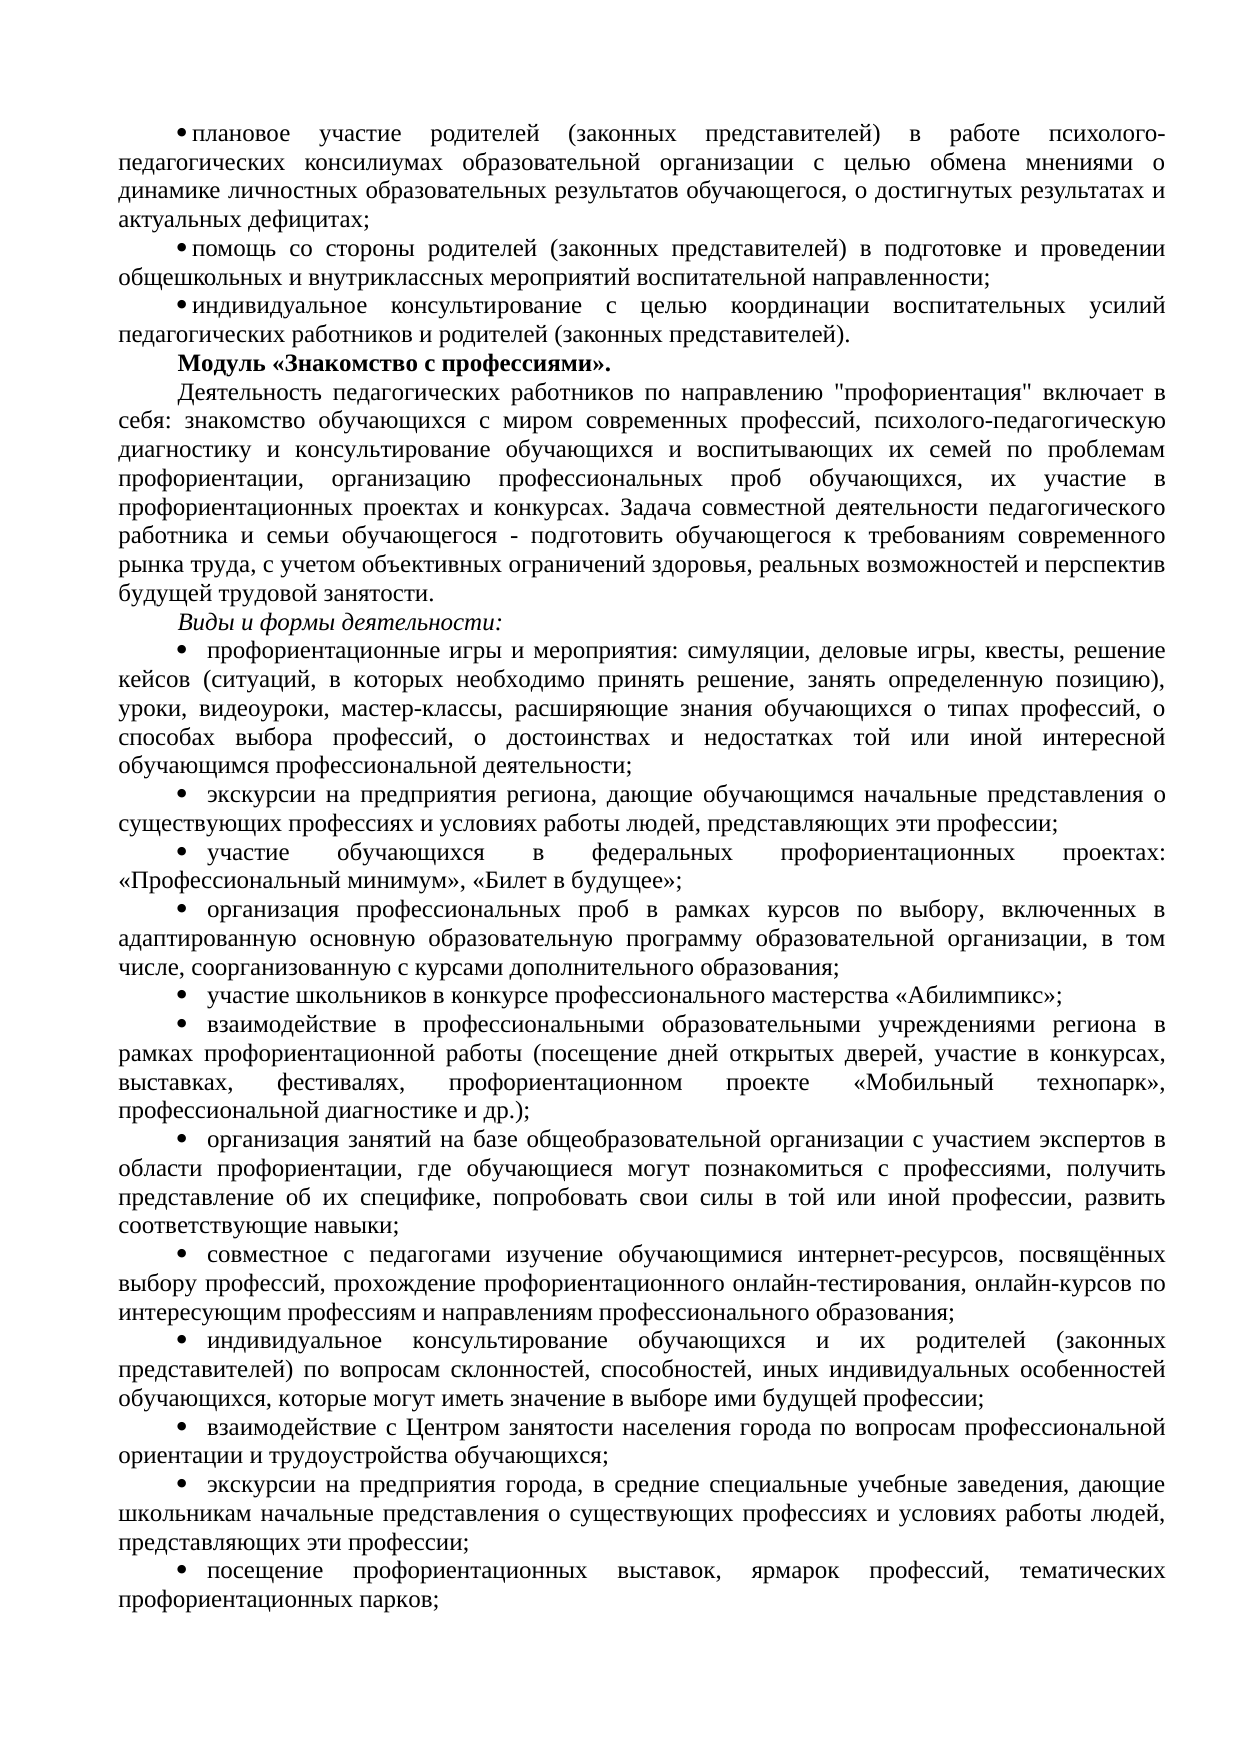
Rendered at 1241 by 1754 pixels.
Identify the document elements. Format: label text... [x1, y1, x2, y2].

list участие обучающихся в федеральных профориентационных проектах: «Профессиональный минимум», «Билет в будущее»; [118, 837, 1167, 894]
list индивидуальное консультирование с целью координации воспитательных усилий педагогических работников и родителей (законных представителей). [118, 291, 1167, 348]
list экскурсии на предприятия города, в средние специальные учебные заведения, дающие школьникам начальные представления о существующих профессиях и условиях работы людей, представляющих эти профессии; [118, 1469, 1167, 1556]
text Виды и формы деятельности: [118, 607, 1167, 636]
list организация занятий на базе общеобразовательной организации с участием экспертов в области профориентации, где обучающиеся могут познакомиться с профессиями, получить представление об их специфике, попробовать свои силы в той или иной профессии, развить соответствующие навыки; [118, 1124, 1167, 1239]
list экскурсии на предприятия региона, дающие обучающимся начальные представления о существующих профессиях и условиях работы людей, представляющих эти профессии; [118, 779, 1167, 837]
list помощь со стороны родителей (законных представителей) в подготовке и проведении общешкольных и внутриклассных мероприятий воспитательной направленности; [118, 233, 1167, 291]
list совместное с педагогами изучение обучающимися интернет-ресурсов, посвящённых выбору профессий, прохождение профориентационного онлайн-тестирования, онлайн-курсов по интересующим профессиям и направлениям профессионального образования; [118, 1239, 1167, 1326]
text Модуль «Знакомство с профессиями». [118, 348, 1167, 377]
list плановое участие родителей (законных представителей) в работе психолого-педагогических консилиумах образовательной организации с целью обмена мнениями о динамике личностных образовательных результатов обучающегося, о достигнутых результатах и актуальных дефицитах; [118, 118, 1167, 233]
list профориентационные игры и мероприятия: симуляции, деловые игры, квесты, решение кейсов (ситуаций, в которых необходимо принять решение, занять определенную позицию), уроки, видеоуроки, мастер-классы, расширяющие знания обучающихся о типах профессий, о способах выбора профессий, о достоинствах и недостатках той или иной интересной обучающимся профессиональной деятельности; [118, 636, 1167, 779]
text Деятельность педагогических работников по направлению "профориентация" включает в себя: знакомство обучающихся с миром современных профессий, психолого-педагогическую диагностику и консультирование обучающихся и воспитывающих их семей по проблемам профориентации, организацию профессиональных проб обучающихся, их участие в профориентационных проектах и конкурсах. Задача совместной деятельности педагогического работника и семьи обучающегося - подготовить обучающегося к требованиям современного рынка труда, с учетом объективных ограничений здоровья, реальных возможностей и перспектив будущей трудовой занятости. [118, 377, 1167, 607]
list участие школьников в конкурсе профессионального мастерства «Абилимпикс»; [118, 981, 1167, 1009]
list взаимодействие с Центром занятости населения города по вопросам профессиональной ориентации и трудоустройства обучающихся; [118, 1412, 1167, 1469]
list посещение профориентационных выставок, ярмарок профессий, тематических профориентационных парков; [118, 1556, 1167, 1613]
list организация профессиональных проб в рамках курсов по выбору, включенных в адаптированную основную образовательную программу образовательной организации, в том числе, соорганизованную с курсами дополнительного образования; [118, 894, 1167, 981]
list взаимодействие в профессиональными образовательными учреждениями региона в рамках профориентационной работы (посещение дней открытых дверей, участие в конкурсах, выставках, фестивалях, профориентационном проекте «Мобильный технопарк», профессиональной диагностике и др.); [118, 1009, 1167, 1124]
list индивидуальное консультирование обучающихся и их родителей (законных представителей) по вопросам склонностей, способностей, иных индивидуальных особенностей обучающихся, которые могут иметь значение в выборе ими будущей профессии; [118, 1326, 1167, 1412]
